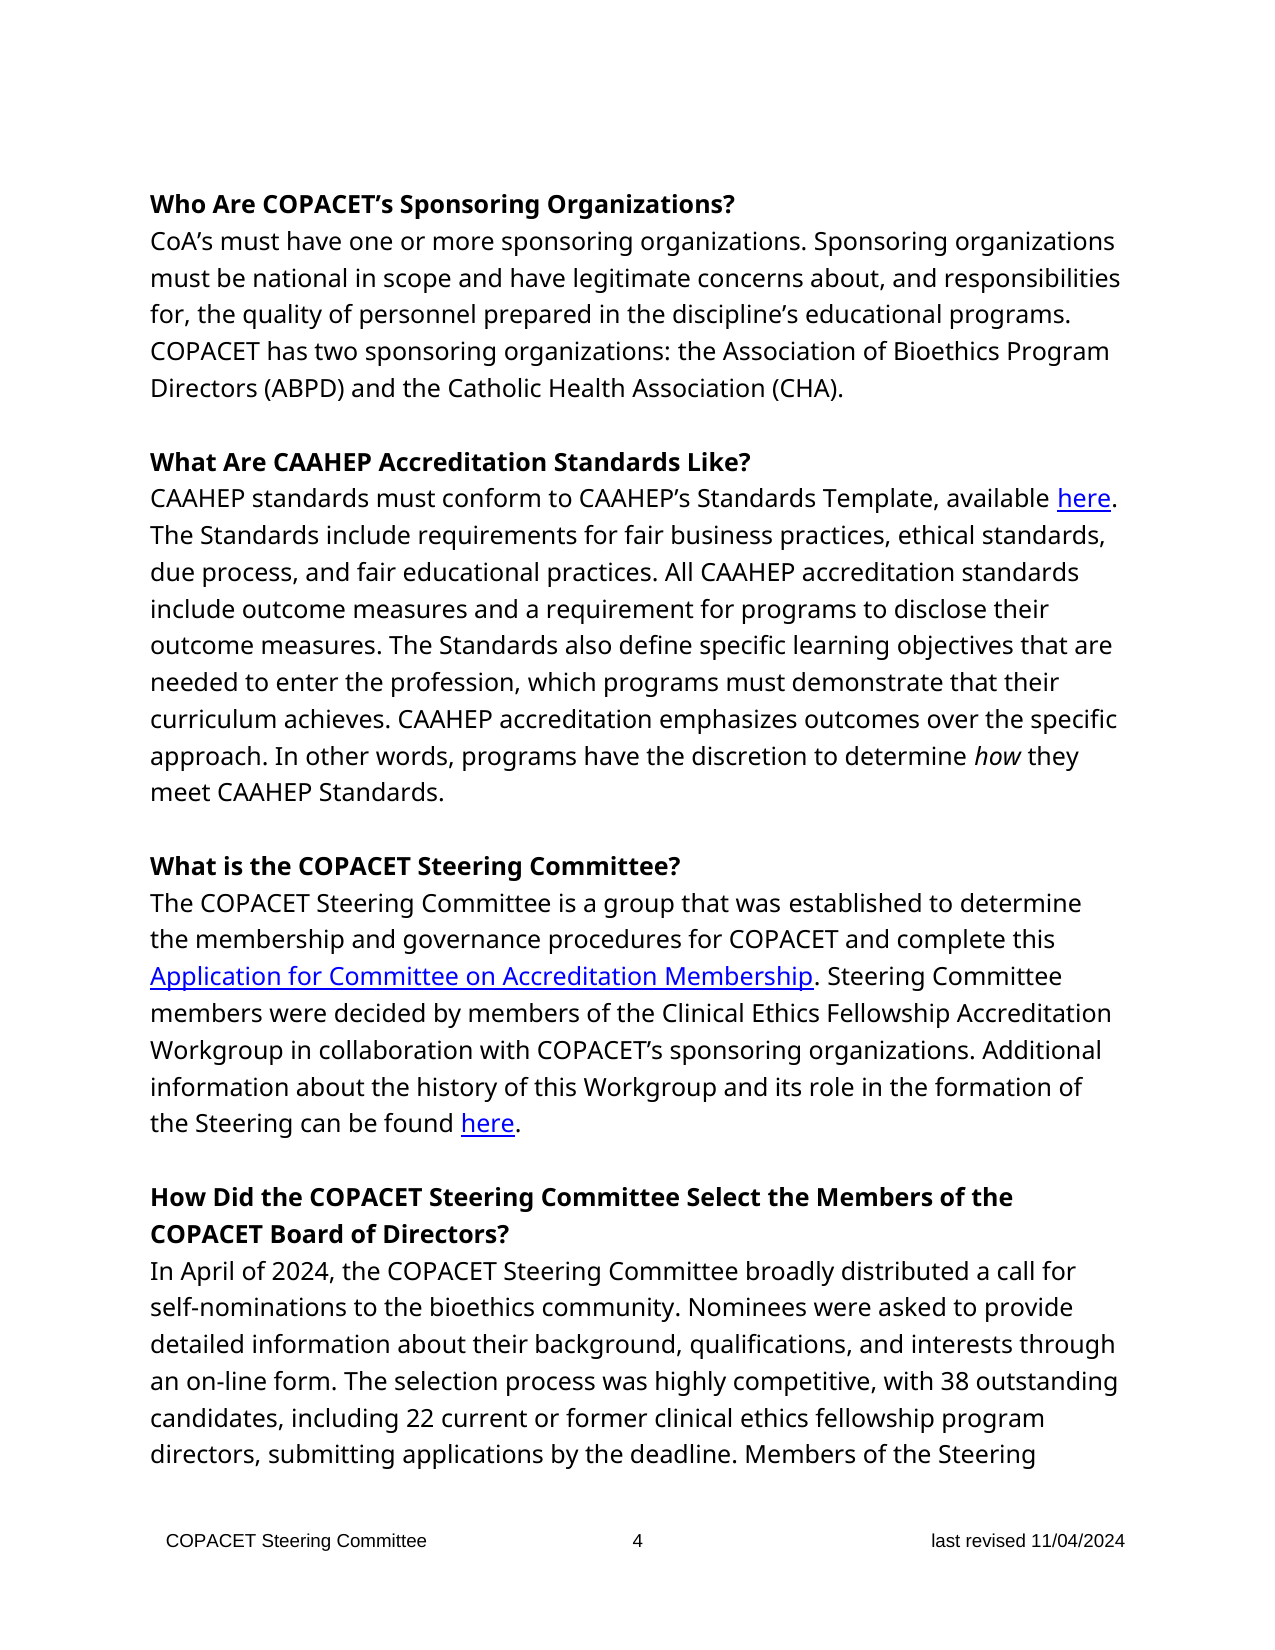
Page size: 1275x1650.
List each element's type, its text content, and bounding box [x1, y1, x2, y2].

text CoA’s must have one or more sponsoring organizations. Sponsoring organizations must be national in scope and have legitimate concerns about, and responsibilities for, the quality of personnel prepared in the discipline’s educational programs. COPACET has two sponsoring organizations: the Association of Bioethics Program Directors (ABPD) and the Catholic Health Association (CHA). [150, 223, 1125, 405]
text Who Are COPACET’s Sponsoring Organizations? [150, 187, 1125, 221]
text What Are CAAHEP Accreditation Standards Like? [150, 444, 1125, 478]
text How Did the COPACET Steering Committee Select the Members of the COPACET Board of Directors? [150, 1179, 1125, 1250]
text CAAHEP standards must conform to CAAHEP’s Standards Template, available here. The Standards include requirements for fair business practices, ethical standards, due process, and fair educational practices. All CAAHEP accreditation standards include outcome measures and a requirement for programs to disclose their outcome measures. The Standards also define specific learning objectives that are needed to enter the profession, which programs must demonstrate that their curriculum achieves. CAAHEP accreditation emphasizes outcomes over the specific approach. In other words, programs have the discretion to determine how they meet CAAHEP Standards. [150, 481, 1125, 809]
text What is the COPACET Steering Committee? [150, 849, 1125, 883]
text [150, 1253, 1125, 1471]
text The COPACET Steering Committee is a group that was established to determine the membership and governance procedures for COPACET and complete this Application for Committee on Accreditation Membership. Steering Committee members were decided by members of the Clinical Ethics Fellowship Accreditation Workgroup in collaboration with COPACET’s sponsoring organizations. Additional information about the history of this Workgroup and its role in the formation of the Steering can be found here. [150, 885, 1125, 1140]
